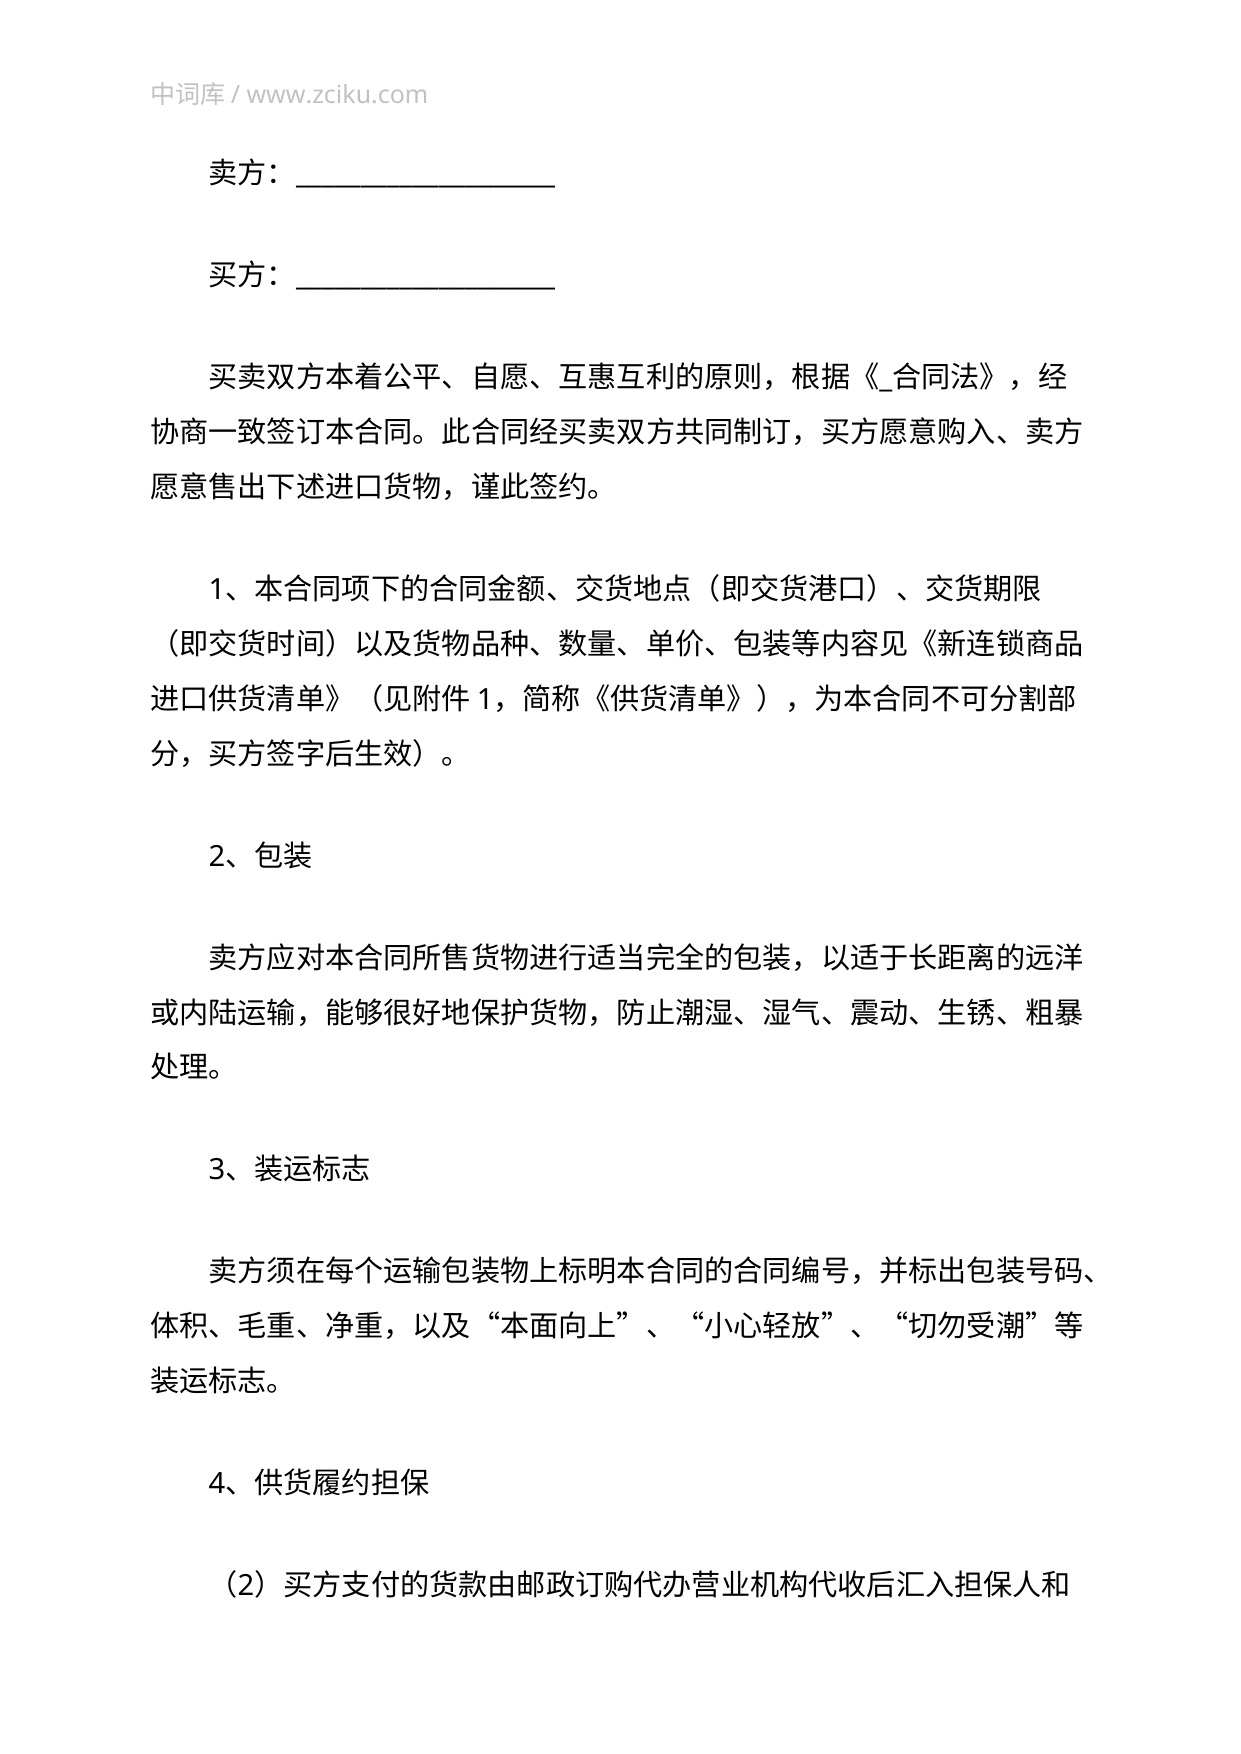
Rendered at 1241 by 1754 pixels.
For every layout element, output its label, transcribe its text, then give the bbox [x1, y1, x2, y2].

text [150, 1561, 1090, 1604]
text 卖方须在每个运输包装物上标明本合同的合同编号，并标出包装号码、体积、毛重、净重，以及“本面向上”、“小心轻放”、“切勿受潮”等装运标志。 [150, 1248, 1090, 1400]
text 卖方应对本合同所售货物进行适当完全的包装，以适于长距离的远洋或内陆运输，能够很好地保护货物，防止潮湿、湿气、震动、生锈、粗暴处理。 [150, 934, 1090, 1086]
text 卖方：____________________ [150, 150, 1090, 192]
text 2、包装 [150, 832, 1090, 875]
text 1、本合同项下的合同金额、交货地点（即交货港口）、交货期限（即交货时间）以及货物品种、数量、单价、包装等内容见《新连锁商品进口供货清单》（见附件1，简称《供货清单》），为本合同不可分割部分，买方签字后生效）。 [150, 566, 1090, 773]
text 4、供货履约担保 [150, 1459, 1090, 1502]
text 3、装运标志 [150, 1146, 1090, 1188]
text 买卖双方本着公平、自愿、互惠互利的原则，根据《_合同法》，经协商一致签订本合同。此合同经买卖双方共同制订，买方愿意购入、卖方愿意售出下述进口货物，谨此签约。 [150, 354, 1090, 506]
text 买方：____________________ [150, 252, 1090, 294]
